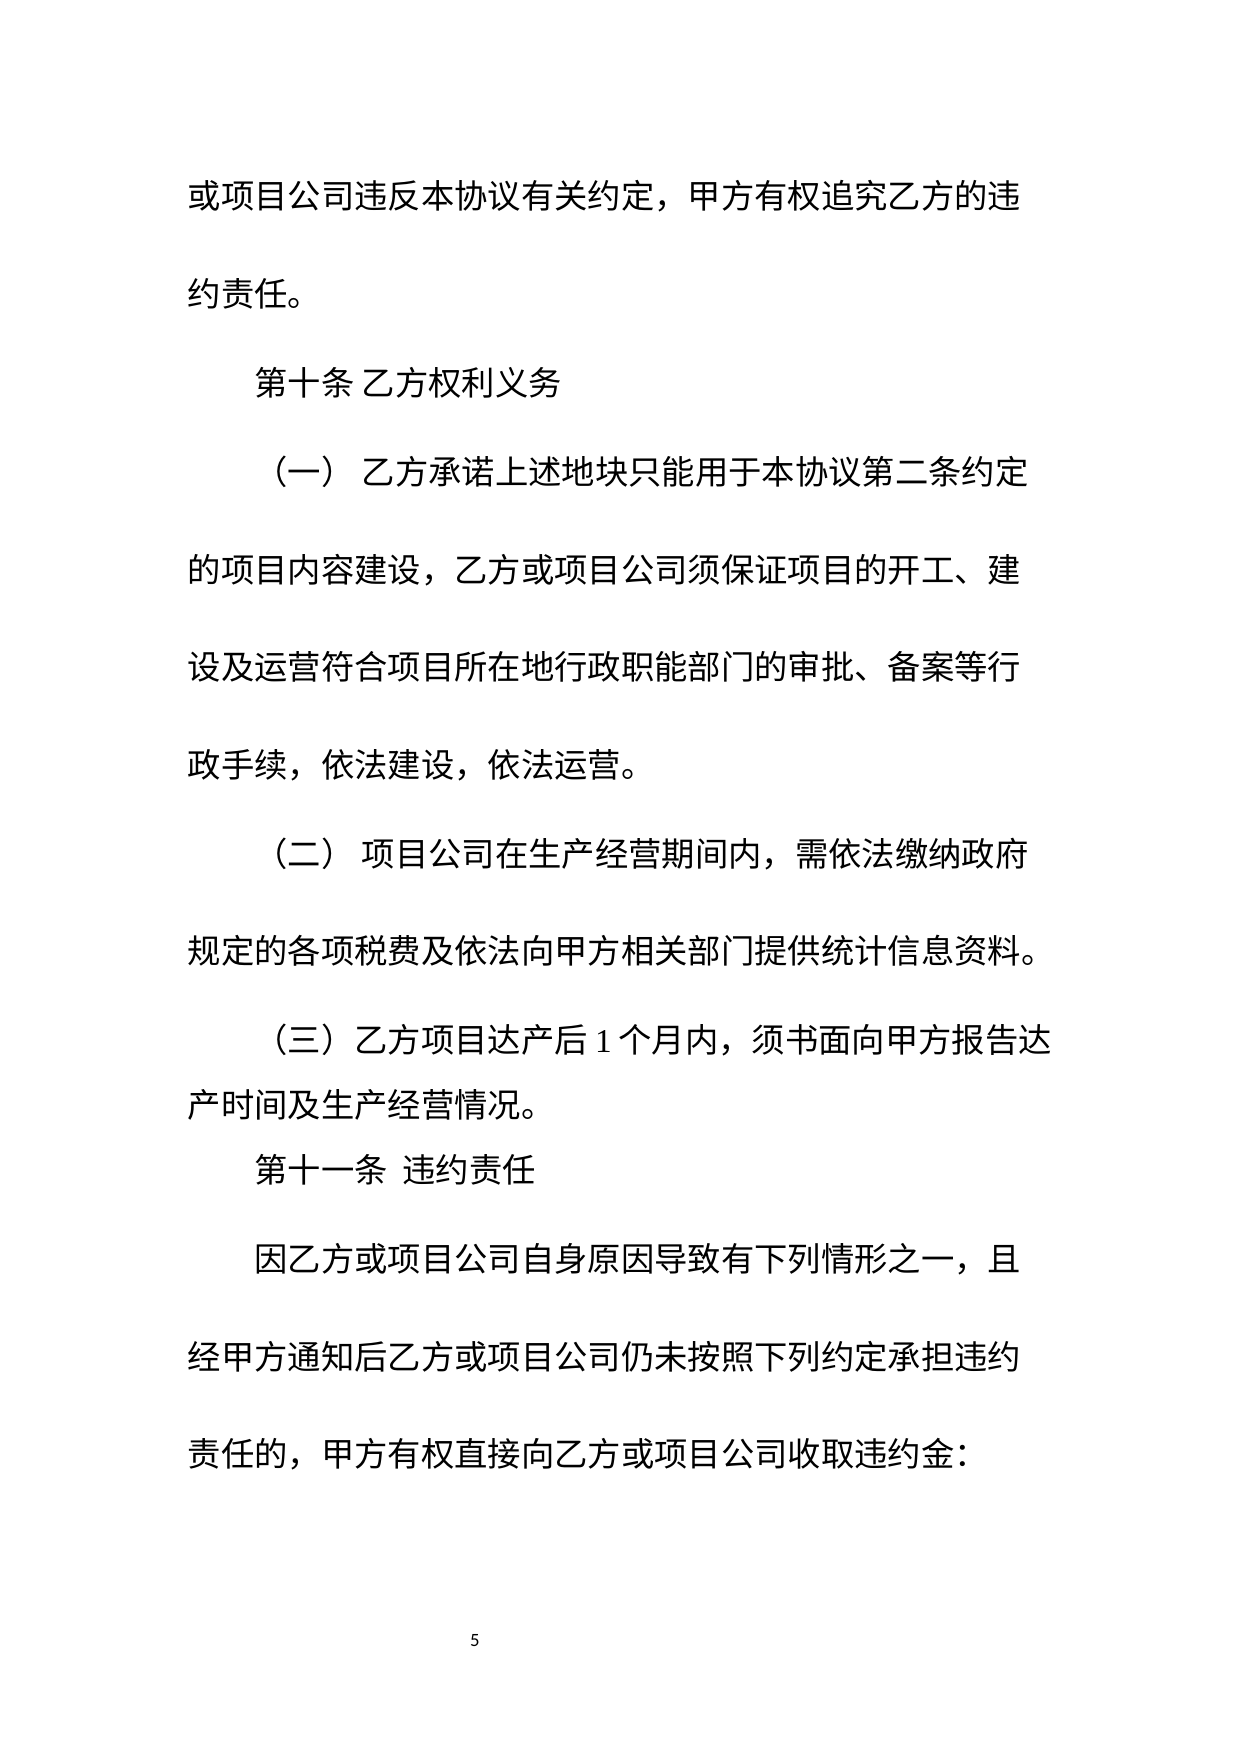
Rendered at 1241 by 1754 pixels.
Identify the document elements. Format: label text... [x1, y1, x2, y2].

text 因乙方或项目公司自身原因导致有下列情形之一，且经甲方通知后乙方或项目公司仍未按照下列约定承担违约责任的，甲方有权直接向乙方或项目公司收取违约金： [187, 1225, 1053, 1485]
text （三）乙方项目达产后1个月内，须书面向甲方报告达产时间及生产经营情况。 [187, 1006, 1053, 1136]
text （二） 项目公司在生产经营期间内，需依法缴纳政府规定的各项税费及依法向甲方相关部门提供统计信息资料。 [187, 819, 1053, 982]
text （一） 乙方承诺上述地块只能用于本协议第二条约定的项目内容建设，乙方或项目公司须保证项目的开工、建设及运营符合项目所在地行政职能部门的审批、备案等行政手续，依法建设，依法运营。 [187, 438, 1053, 795]
text 第十条 乙方权利义务 [187, 348, 1053, 413]
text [187, 162, 1053, 324]
text 第十一条 违约责任 [187, 1136, 1053, 1201]
